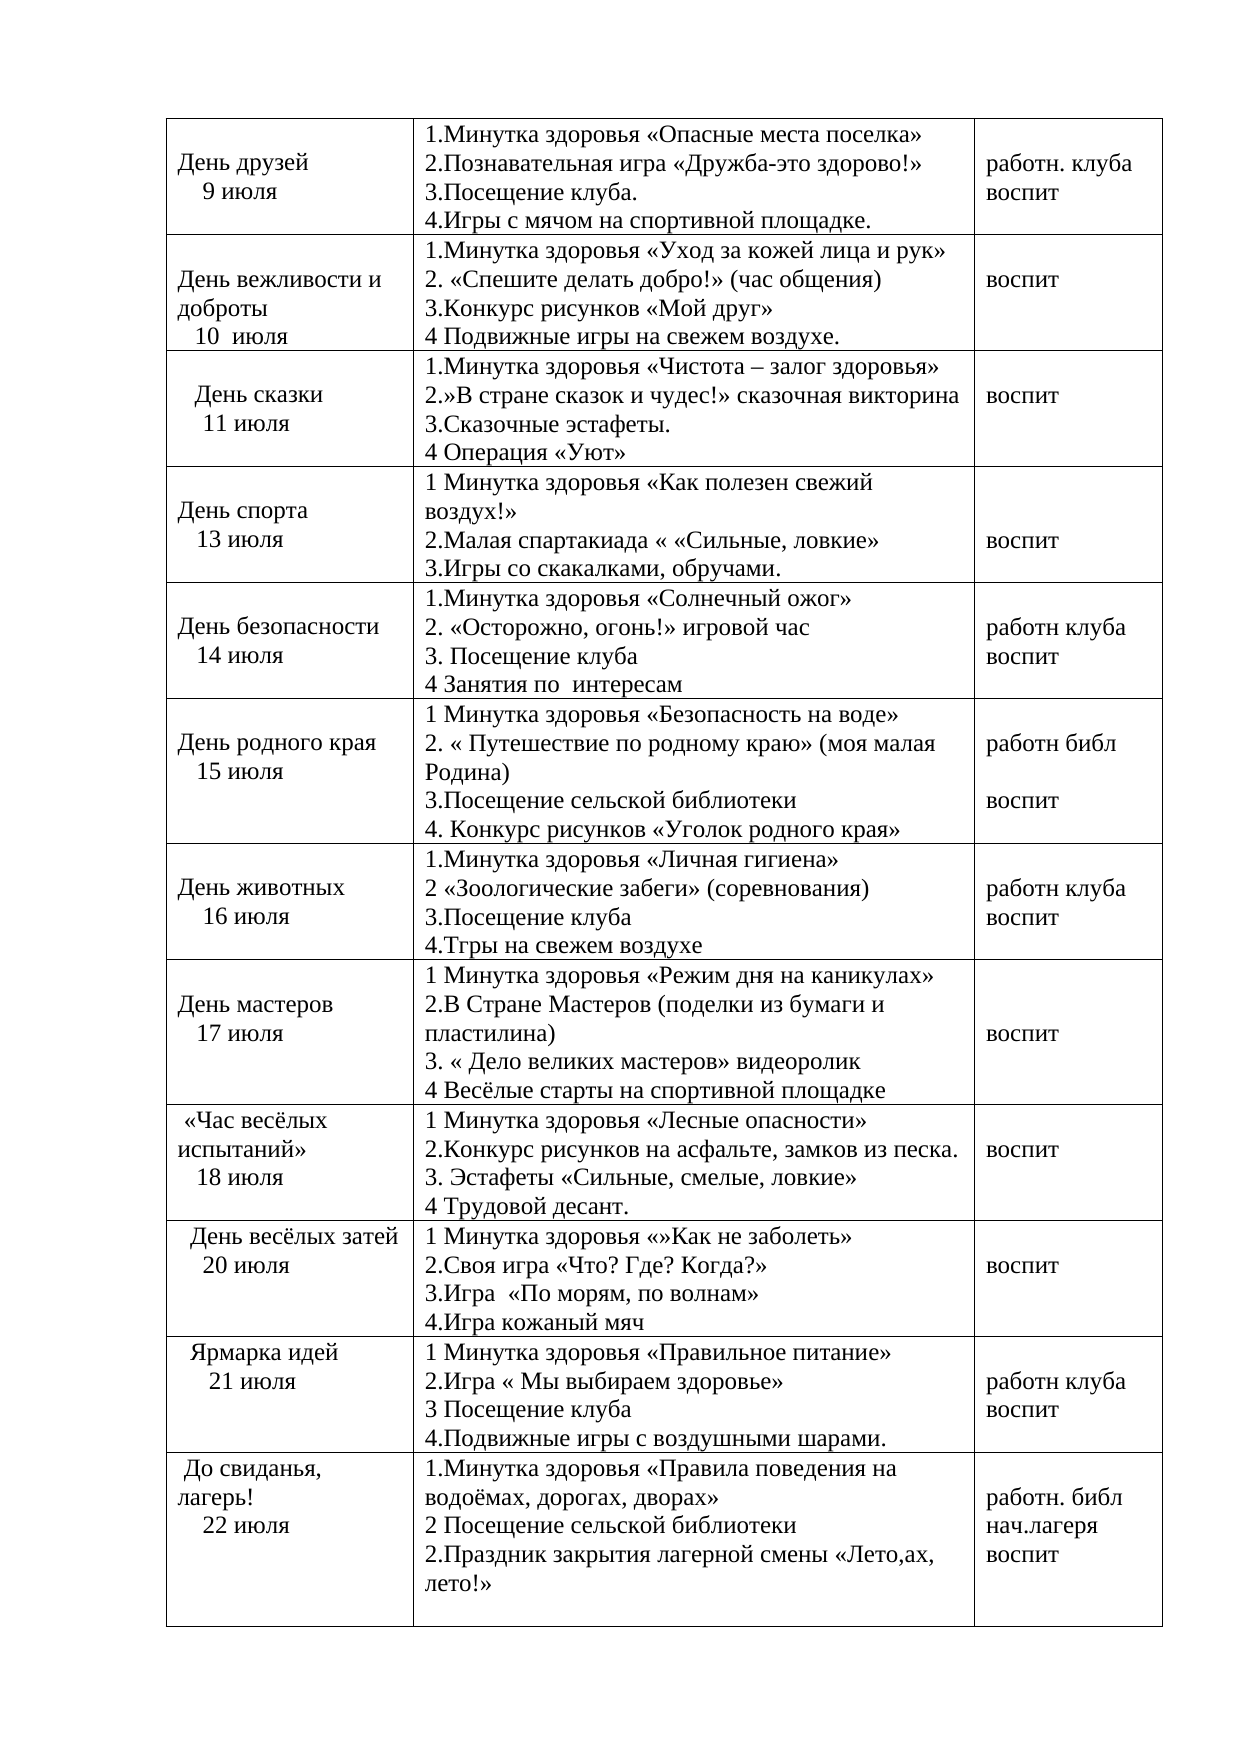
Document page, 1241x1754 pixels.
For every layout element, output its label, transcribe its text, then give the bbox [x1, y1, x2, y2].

table_cell Ярмарка идей 21 июля [167, 1337, 413, 1452]
table_cell День животных 16 июля [167, 844, 413, 959]
table_cell 1 Минутка здоровья «Лесные опасности» 2.Конкурс рисунков на асфальте, замков из песка. 3. Эстафеты «Сильные, смелые, ловкие» 4 Трудовой десант. [414, 1105, 974, 1220]
table_cell 1.Минутка здоровья «Личная гигиена» 2 «Зоологические забеги» (соревнования) 3.Посещение клуба 4.Тгры на свежем воздухе [414, 844, 974, 959]
table_cell работн клуба воспит [975, 844, 1162, 959]
table_cell День вежливости и доброты июля [167, 235, 413, 350]
table_cell работн. клуба воспит [975, 119, 1162, 234]
table_cell воспит [975, 351, 1162, 466]
table_cell День родного края 15 июля [167, 699, 413, 843]
table_cell работн клуба воспит [975, 583, 1162, 698]
table_cell День сказки 11 июля [167, 351, 413, 466]
table_cell 1 Минутка здоровья «Как полезен свежий воздух!» 2.Малая спартакиада « «Сильные, ловкие» 3.Игры со скакалками, обручами. [414, 467, 974, 582]
table_cell День спорта 13 июля [167, 467, 413, 582]
table_cell 1.Минутка здоровья «Правила поведения на водоёмах, дорогах, дворах» 2 Посещение сельской библиотеки 2.Праздник закрытия лагерной смены «Лето,ах, лето!» [414, 1453, 974, 1626]
table_cell 1.Минутка здоровья «Чистота – залог здоровья» 2.»В стране сказок и чудес!» сказочная викторина 3.Сказочные эстафеты. 4 Операция «Уют» [414, 351, 974, 466]
table_cell День безопасности 14 июля [167, 583, 413, 698]
table_cell День друзей 9 июля [167, 119, 413, 234]
table_cell воспит [975, 1221, 1162, 1336]
table_cell воспит [975, 235, 1162, 350]
table_cell 1 Минутка здоровья «Безопасность на воде» 2. « Путешествие по родному краю» (моя малая Родина) 3.Посещение сельской библиотеки 4. Конкурс рисунков «Уголок родного края» [414, 699, 974, 843]
table_cell воспит [975, 1105, 1162, 1220]
table_cell 1 Минутка здоровья «Правильное питание» 2.Игра « Мы выбираем здоровье» 3 Посещение клуба 4.Подвижные игры с воздушными шарами. [414, 1337, 974, 1452]
table_cell 1.Минутка здоровья «Солнечный ожог» 2. «Осторожно, огонь!» игровой час 3. Посещение клуба 4 Занятия по интересам [414, 583, 974, 698]
table_cell День весёлых затей 20 июля [167, 1221, 413, 1336]
table_cell 1 Минутка здоровья «Режим дня на каникулах» 2.В Стране Мастеров (поделки из бумаги и пластилина) 3. « Дело великих мастеров» видеоролик 4 Весёлые старты на спортивной площадке [414, 960, 974, 1104]
table_cell воспит [975, 467, 1162, 582]
table_cell День мастеров 17 июля [167, 960, 413, 1104]
table_cell 1 Минутка здоровья «»Как не заболеть» 2.Своя игра «Что? Где? Когда?» 3.Игра «По морям, по волнам» 4.Игра кожаный мяч [414, 1221, 974, 1336]
table_cell «Час весёлых испытаний» 18 июля [167, 1105, 413, 1220]
table_cell работн. библ нач.лагеря воспит [975, 1453, 1162, 1626]
table_cell воспит [975, 960, 1162, 1104]
table_cell работн библ воспит [975, 699, 1162, 843]
table_cell До свиданья, лагерь! 22 июля [167, 1453, 413, 1626]
table_cell 1.Минутка здоровья «Уход за кожей лица и рук» 2. «Спешите делать добро!» (час общения) 3.Конкурс рисунков «Мой друг» 4 Подвижные игры на свежем воздухе. [414, 235, 974, 350]
table_cell 1.Минутка здоровья «Опасные места поселка» 2.Познавательная игра «Дружба-это здорово!» 3.Посещение клуба. 4.Игры с мячом на спортивной площадке. [414, 119, 974, 234]
table_cell работн клуба воспит [975, 1337, 1162, 1452]
